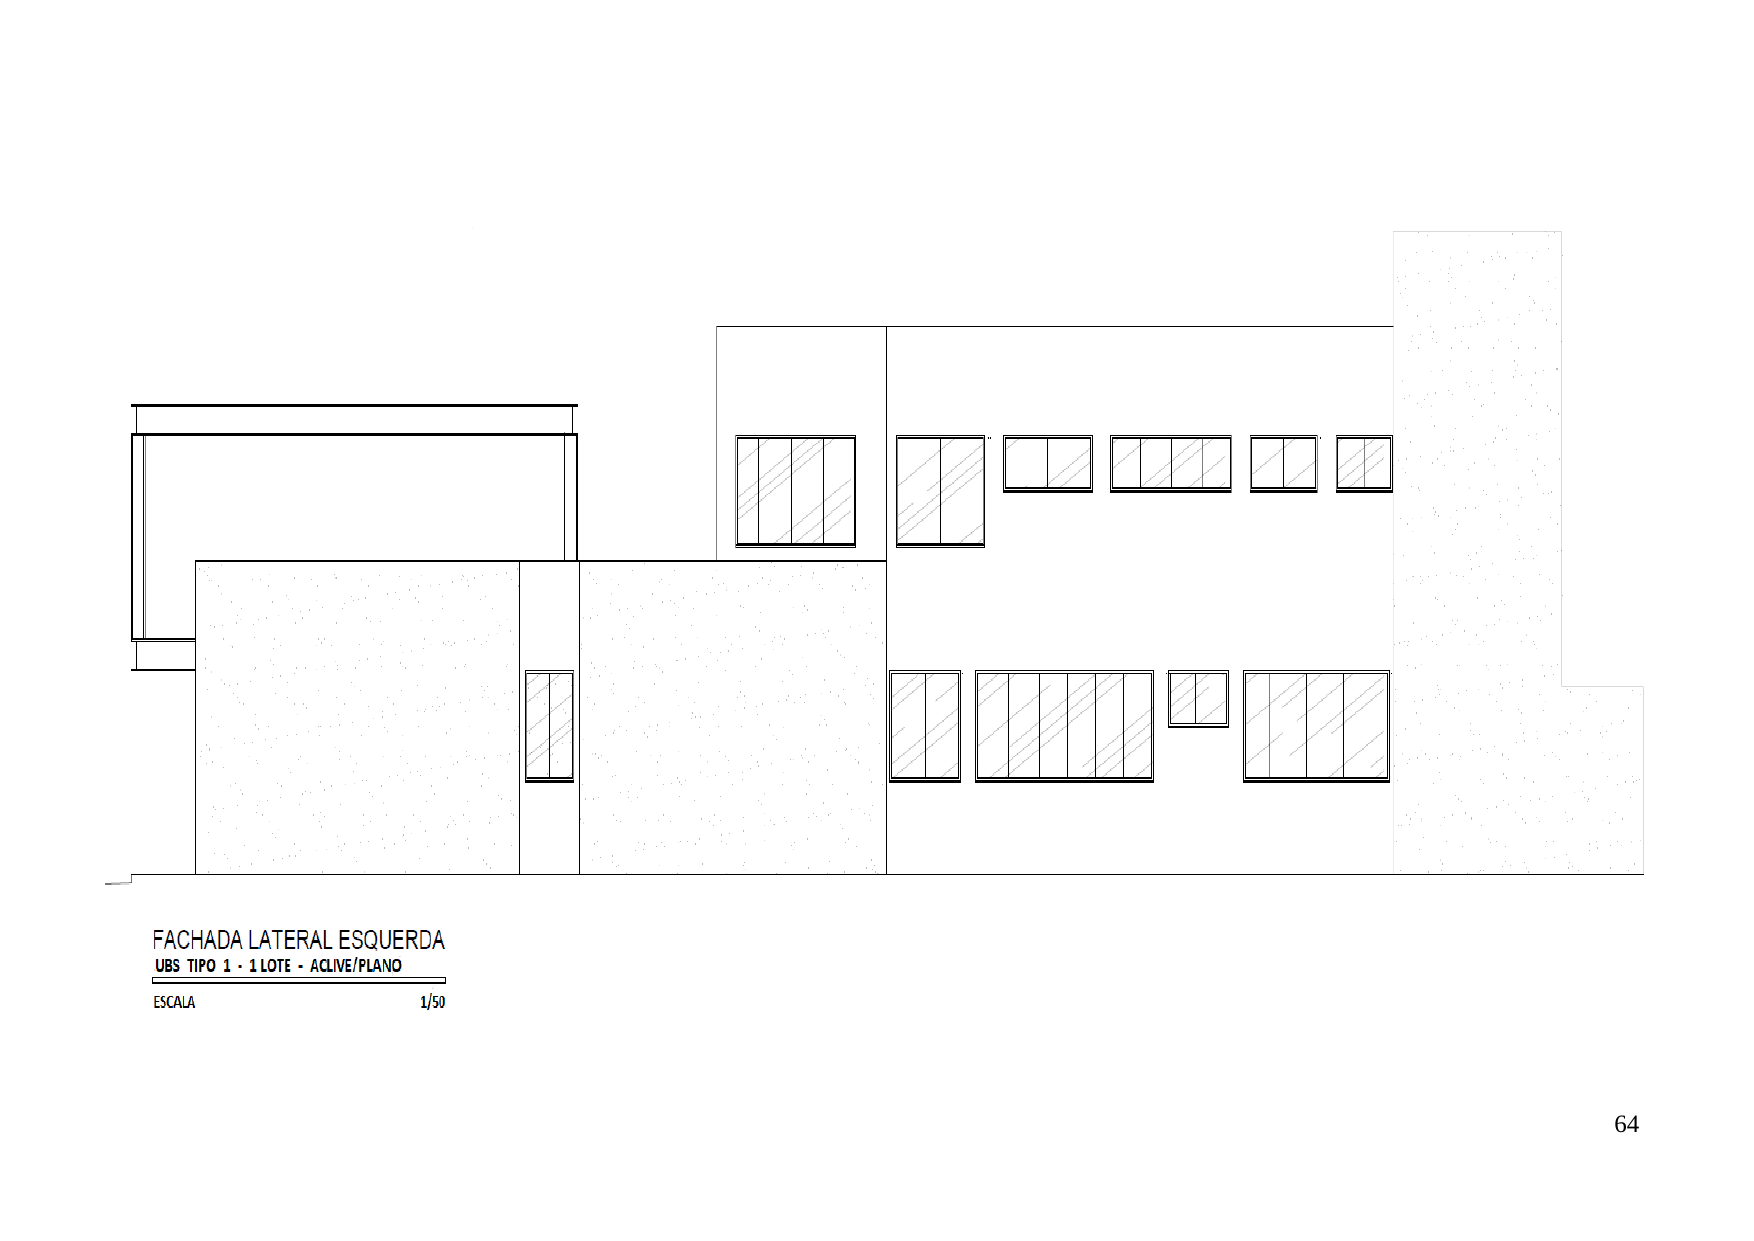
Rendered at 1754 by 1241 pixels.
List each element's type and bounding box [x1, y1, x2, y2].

picture [88, 177, 1659, 1020]
